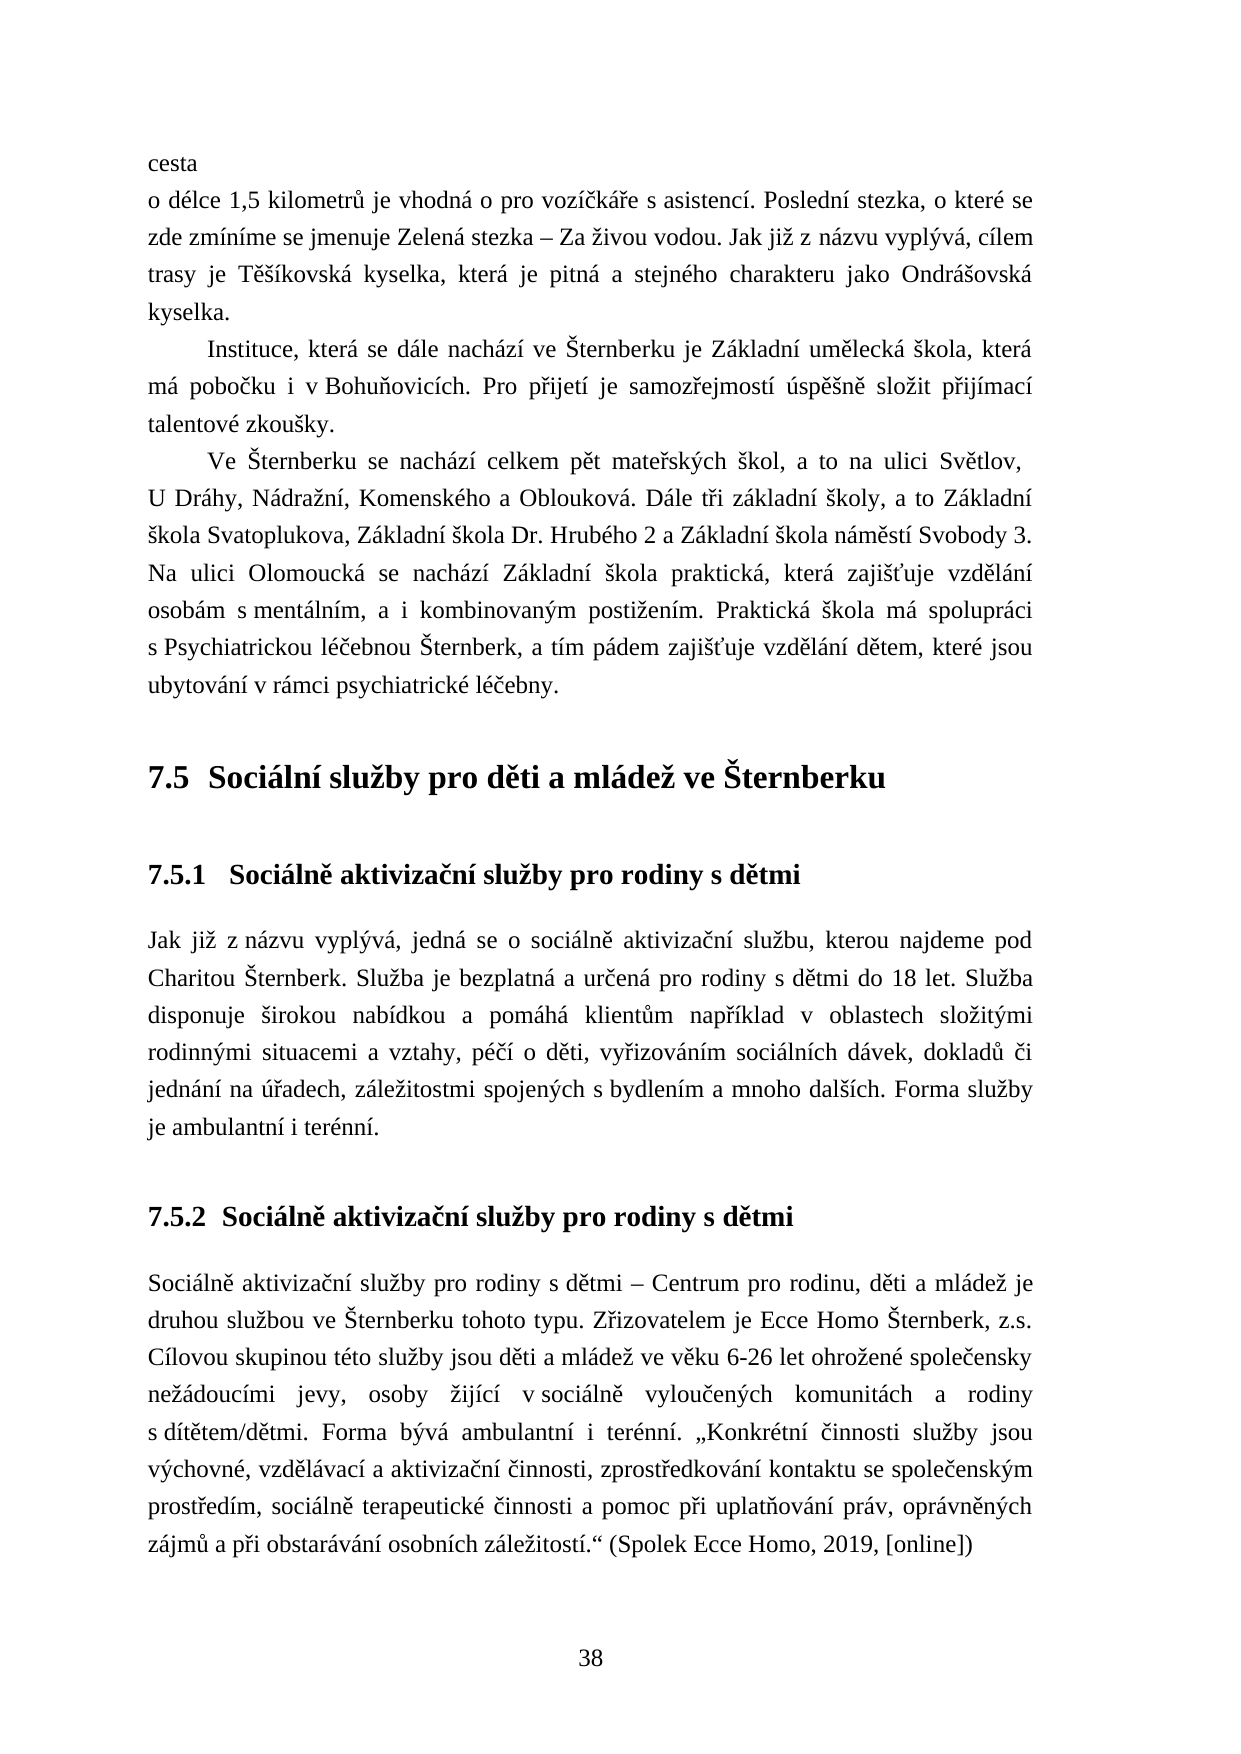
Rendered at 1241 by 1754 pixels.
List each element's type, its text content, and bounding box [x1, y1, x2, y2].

subtitle Sociálně aktivizační služby pro rodiny s dětmi [148, 1199, 1033, 1233]
subtitle Sociálně aktivizační služby pro rodiny s dětmi [148, 857, 1033, 890]
text Instituce, která se dále nachází ve Šternberku je Základní umělecká škola, která má pobočku i v Bohuňovicích. Pro přijetí je samozřejmostí úspěšně složit přijímací talentové zkoušky. [148, 334, 1033, 437]
text Jak již z názvu vyplývá, jedná se o sociálně aktivizační službu, kterou najdeme pod Charitou Šternberk. Služba je bezplatná a určená pro rodiny s dětmi do 18 let. Služba disponuje širokou nabídkou a pomáhá klientům například v oblastech složitými rodinnými situacemi a vztahy, péčí o děti, vyřizováním sociálních dávek, dokladů či jednání na úřadech, záležitostmi spojených s bydlením a mnoho dalších. Forma služby je ambulantní i terénní. [148, 925, 1033, 1141]
text Ve Šternberku se nachází celkem pět mateřských škol, a to na ulici Světlov, U Dráhy, Nádražní, Komenského a Oblouková. Dále tři základní školy, a to Základní škola Svatoplukova, Základní škola Dr. Hrubého 2 a Základní škola náměstí Svobody 3. Na ulici Olomoucká se nachází Základní škola praktická, která zajišťuje vzdělání osobám s mentálním, a i kombinovaným postižením. Praktická škola má spolupráci s Psychiatrickou léčebnou Šternberk, a tím pádem zajišťuje vzdělání dětem, které jsou ubytování v rámci psychiatrické léčebny. [148, 446, 1033, 698]
subtitle Sociální služby pro děti a mládež ve Šternberku [148, 757, 1033, 795]
text Sociálně aktivizační služby pro rodiny s dětmi – Centrum pro rodinu, děti a mládež je druhou službou ve Šternberku tohoto typu. Zřizovatelem je Ecce Homo Šternberk, z.s. Cílovou skupinou této služby jsou děti a mládež ve věku 6-26 let ohrožené společensky nežádoucími jevy, osoby žijící v sociálně vyloučených komunitách a rodiny s dítětem/dětmi. Forma bývá ambulantní i terénní. „Konkrétní činnosti služby jsou výchovné, vzdělávací a aktivizační činnosti, zprostředkování kontaktu se společenským prostředím, sociálně terapeutické činnosti a pomoc při uplatňování práv, oprávněných zájmů a při obstarávání osobních záležitostí.“ (Spolek Ecce Homo, 2019, [online]) [148, 1268, 1033, 1557]
